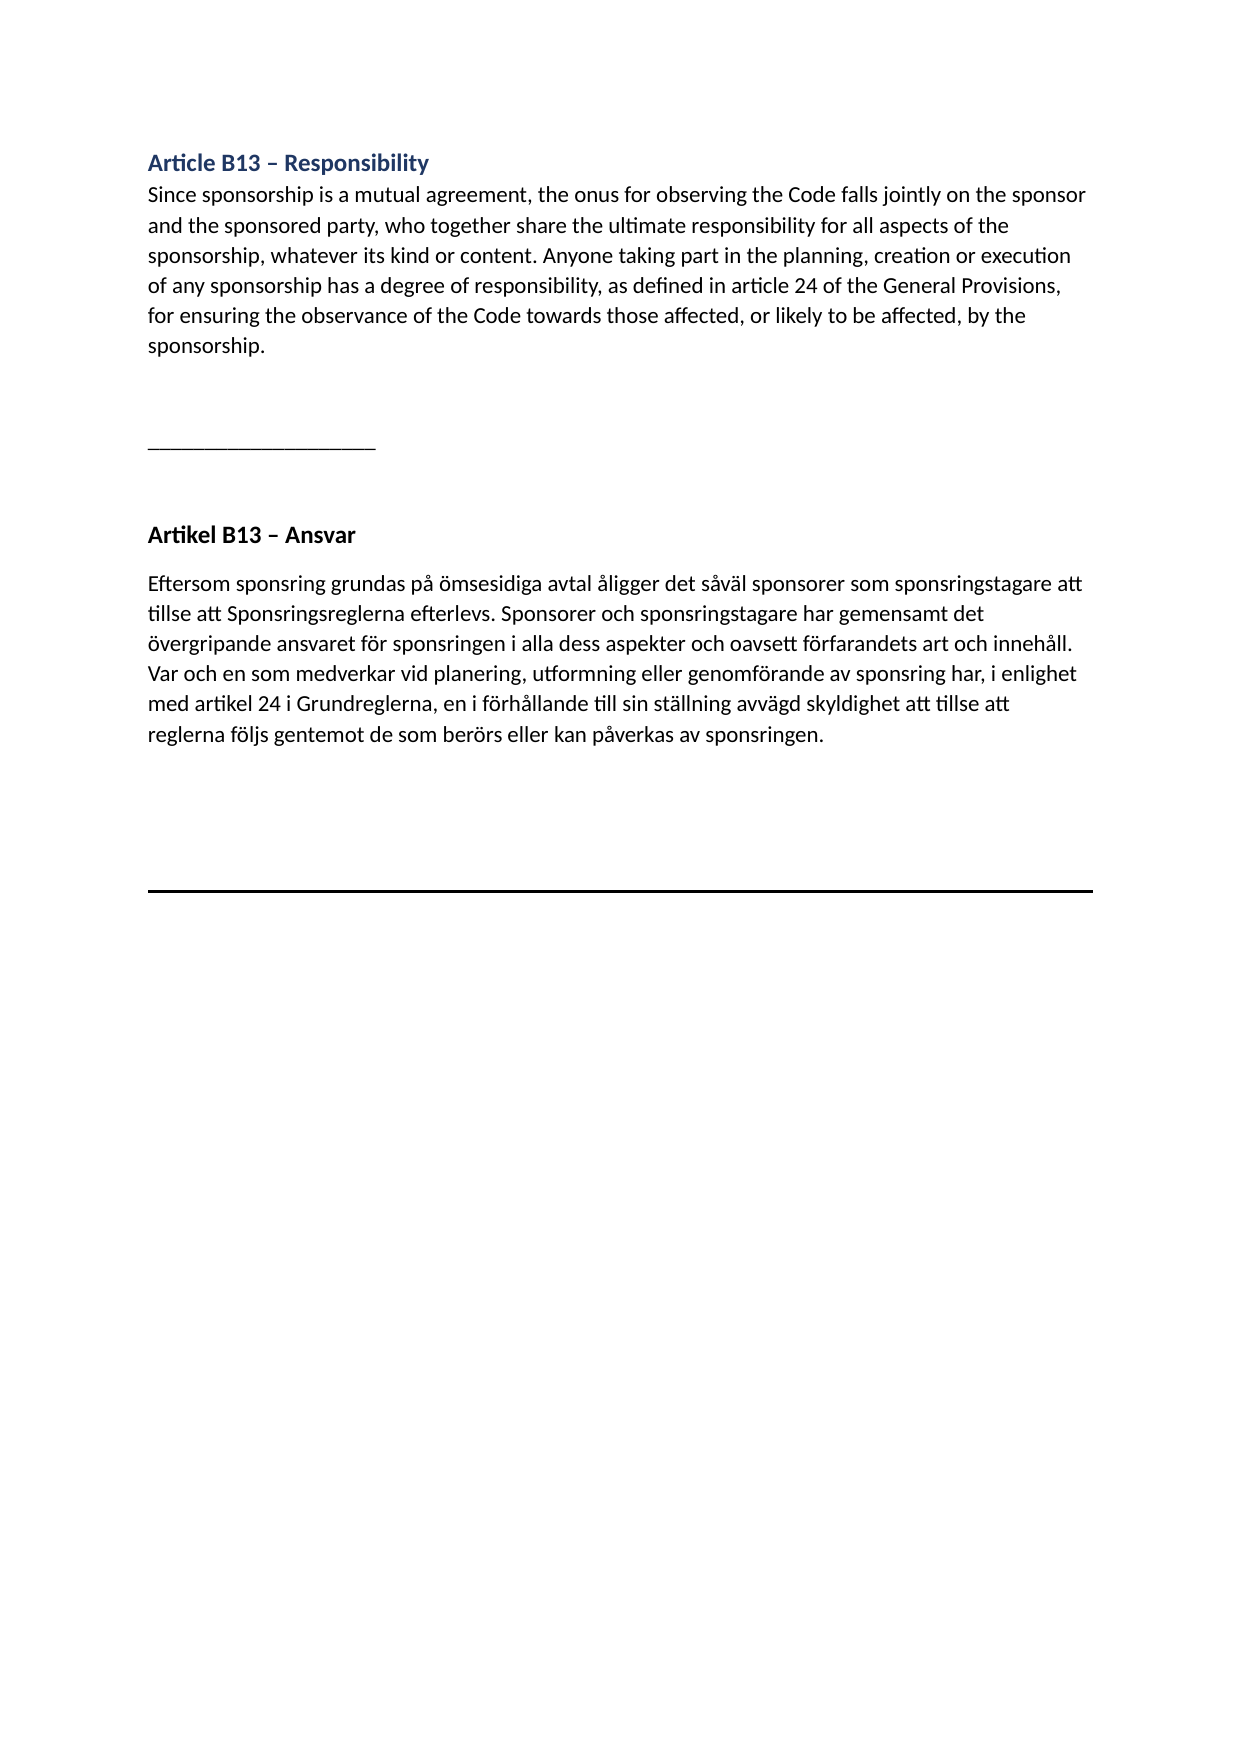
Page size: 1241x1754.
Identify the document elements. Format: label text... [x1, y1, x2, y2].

text Eftersom sponsring grundas på ömsesidiga avtal åligger det såväl sponsorer som sponsringstagare att tillse att Sponsringsreglerna efterlevs. Sponsorer och sponsringstagare har gemensamt det övergripande ansvaret för sponsringen i alla dess aspekter och oavsett förfarandets art och innehåll. Var och en som medverkar vid planering, utformning eller genomförande av sponsring har, i enlighet med artikel 24 i Grundreglerna, en i förhållande till sin ställning avvägd skyldighet att tillse att reglerna följs gentemot de som berörs eller kan påverkas av sponsringen. [148, 569, 1093, 748]
subtitle Article B13 – Responsibility [148, 148, 1093, 178]
text ____________________ [148, 425, 1093, 453]
text Artikel B13 – Ansvar [148, 519, 1093, 549]
text Since sponsorship is a mutual agreement, the onus for observing the Code falls jointly on the sponsor and the sponsored party, who together share the ultimate responsibility for all aspects of the sponsorship, whatever its kind or content. Anyone taking part in the planning, creation or execution of any sponsorship has a degree of responsibility, as defined in article 24 of the General Provisions, for ensuring the observance of the Code towards those affected, or likely to be affected, by the sponsorship. [148, 181, 1093, 359]
